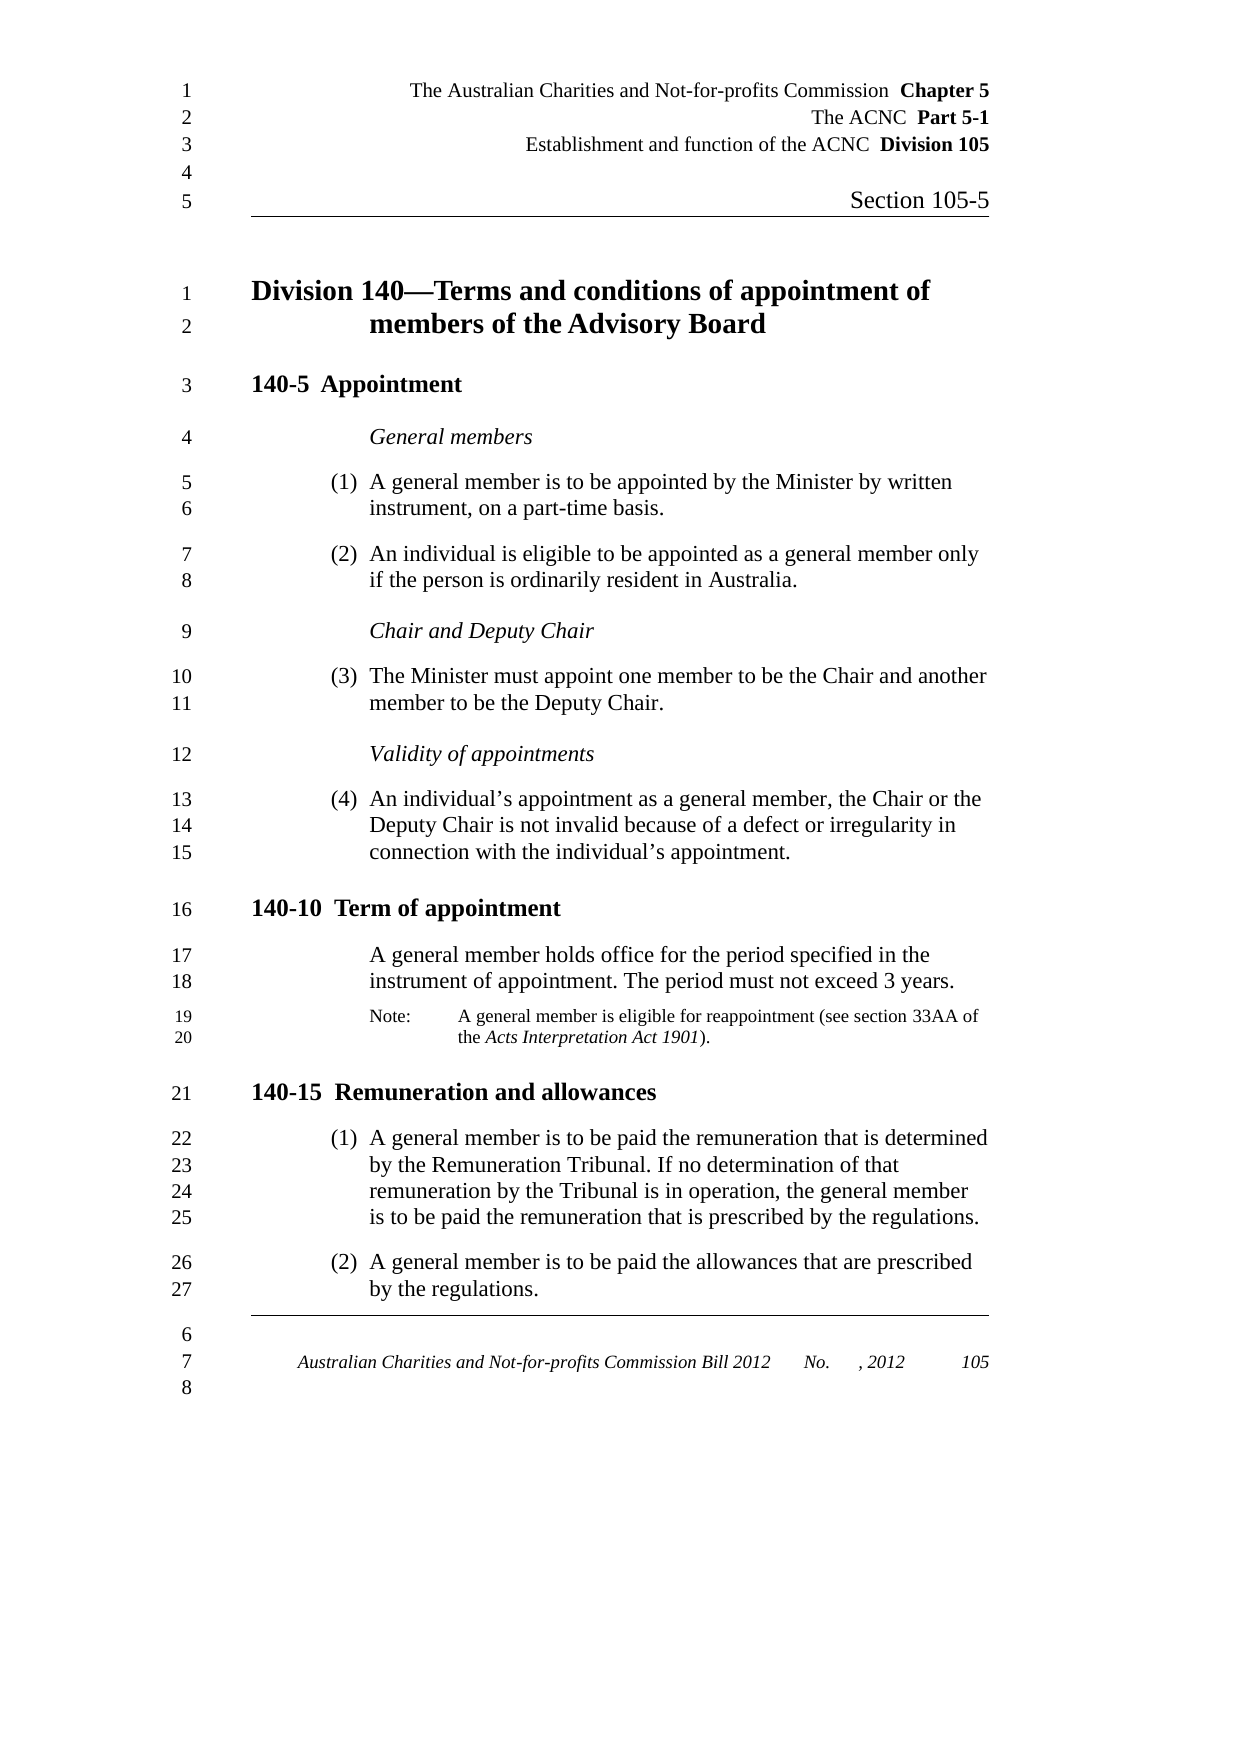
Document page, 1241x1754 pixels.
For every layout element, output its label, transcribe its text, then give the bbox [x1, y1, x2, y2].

text Division 140—Terms and conditions of appointment of members of the Advisory Board [251, 273, 989, 340]
text 140-10 Term of appointment [251, 893, 989, 922]
text 140-15 Remuneration and allowances [251, 1077, 989, 1106]
text (1) A general member is to be paid the remuneration that is determined by the Remuneration Tribunal. If no determination of that remuneration by the Tribunal is in operation, the general member is to be paid the remuneration that is prescribed by the regulations. [251, 1124, 989, 1230]
text Note: A general member is eligible for reappointment (see section 33AA of the Acts Interpretation Act 1901). [369, 1006, 989, 1048]
text (1) A general member is to be appointed by the Minister by written instrument, on a part-time basis. [251, 468, 989, 521]
text General members [369, 423, 989, 449]
text A general member holds office for the period specified in the instrument of appointment. The period must not exceed 3 years. [251, 941, 989, 994]
text Chair and Deputy Chair [369, 617, 989, 644]
text (2) An individual is eligible to be appointed as a general member only if the person is ordinarily resident in Australia. [251, 539, 989, 592]
text (3) The Minister must appoint one member to be the Chair and another member to be the Deputy Chair. [251, 662, 989, 715]
text (2) A general member is to be paid the allowances that are prescribed by the regulations. [251, 1248, 989, 1301]
text (4) An individual’s appointment as a general member, the Chair or the Deputy Chair is not invalid because of a defect or irregularity in connection with the individual’s appointment. [251, 785, 989, 864]
text Validity of appointments [369, 740, 989, 766]
text 140-5 Appointment [251, 369, 989, 398]
